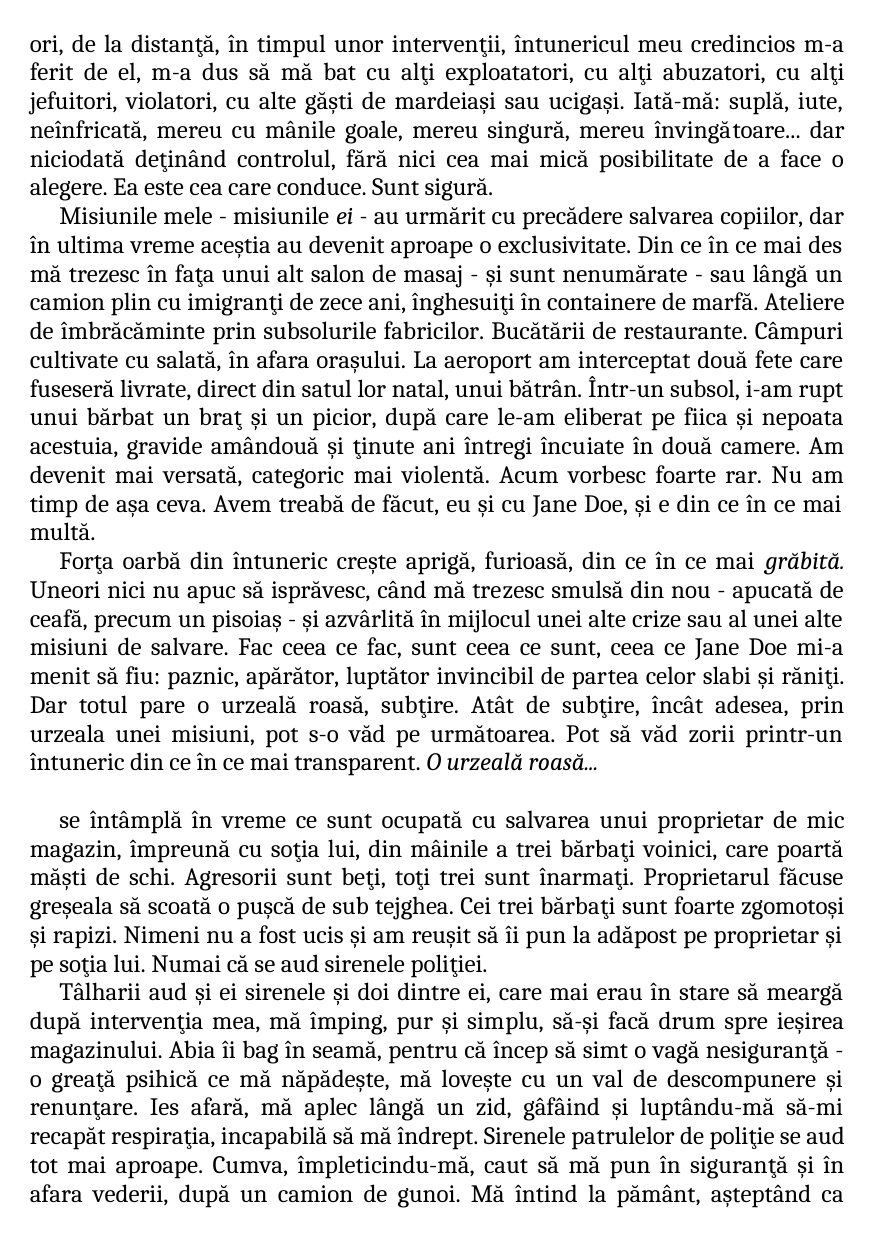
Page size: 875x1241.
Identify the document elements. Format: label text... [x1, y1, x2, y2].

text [29, 978, 844, 1208]
text Forţa oarbă din întuneric creşte aprigă, furioasă, din ce în ce mai grăbită. Uneori nici nu apuc să isprăvesc, când mă trezesc smulsă din nou - apucată de ceafă, precum un pisoiaş - şi azvârlită în mijlocul unei alte crize sau al unei alte misiuni de salvare. Fac ceea ce fac, sunt ceea ce sunt, ceea ce Jane Doe mi-a menit să fiu: paznic, apărător, luptător invincibil de partea celor slabi şi răniţi. Dar totul pare o urzeală roasă, subţire. Atât de subţire, încât adesea, prin urzeala unei misiuni, pot s-o văd pe următoarea. Pot să văd zorii printr-un întuneric din ce în ce mai transparent. O urzeală roasă... [29, 547, 844, 777]
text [29, 29, 844, 202]
text Misiunile mele - misiunile ei - au urmărit cu precădere salvarea copiilor, dar în ultima vreme aceştia au devenit aproape o exclusivitate. Din ce în ce mai des mă trezesc în faţa unui alt salon de masaj - şi sunt nenumărate - sau lângă un camion plin cu imigranţi de zece ani, înghesuiţi în containere de marfă. Ateliere de îmbrăcăminte prin subsolurile fabricilor. Bucătării de restaurante. Câmpuri cultivate cu salată, în afara oraşului. La aeroport am interceptat două fete care fuseseră livrate, direct din satul lor natal, unui bătrân. Într-un subsol, i-am rupt unui bărbat un braţ şi un picior, după care le-am eliberat pe fiica şi nepoata acestuia, gravide amândouă şi ţinute ani întregi încuiate în două camere. Am devenit mai versată, categoric mai violentă. Acum vorbesc foarte rar. Nu am timp de aşa ceva. Avem treabă de făcut, eu şi cu Jane Doe, şi e din ce în ce mai multă. [29, 202, 844, 547]
text se întâmplă în vreme ce sunt ocupată cu salvarea unui proprietar de mic magazin, împreună cu soţia lui, din mâinile a trei bărbaţi voinici, care poartă măşti de schi. Agresorii sunt beţi, toţi trei sunt înarmaţi. Proprietarul făcuse greşeala să scoată o puşcă de sub tejghea. Cei trei bărbaţi sunt foarte zgomotoşi şi rapizi. Nimeni nu a fost ucis şi am reuşit să îi pun la adăpost pe proprietar şi pe soţia lui. Numai că se aud sirenele poliţiei. [29, 806, 844, 978]
